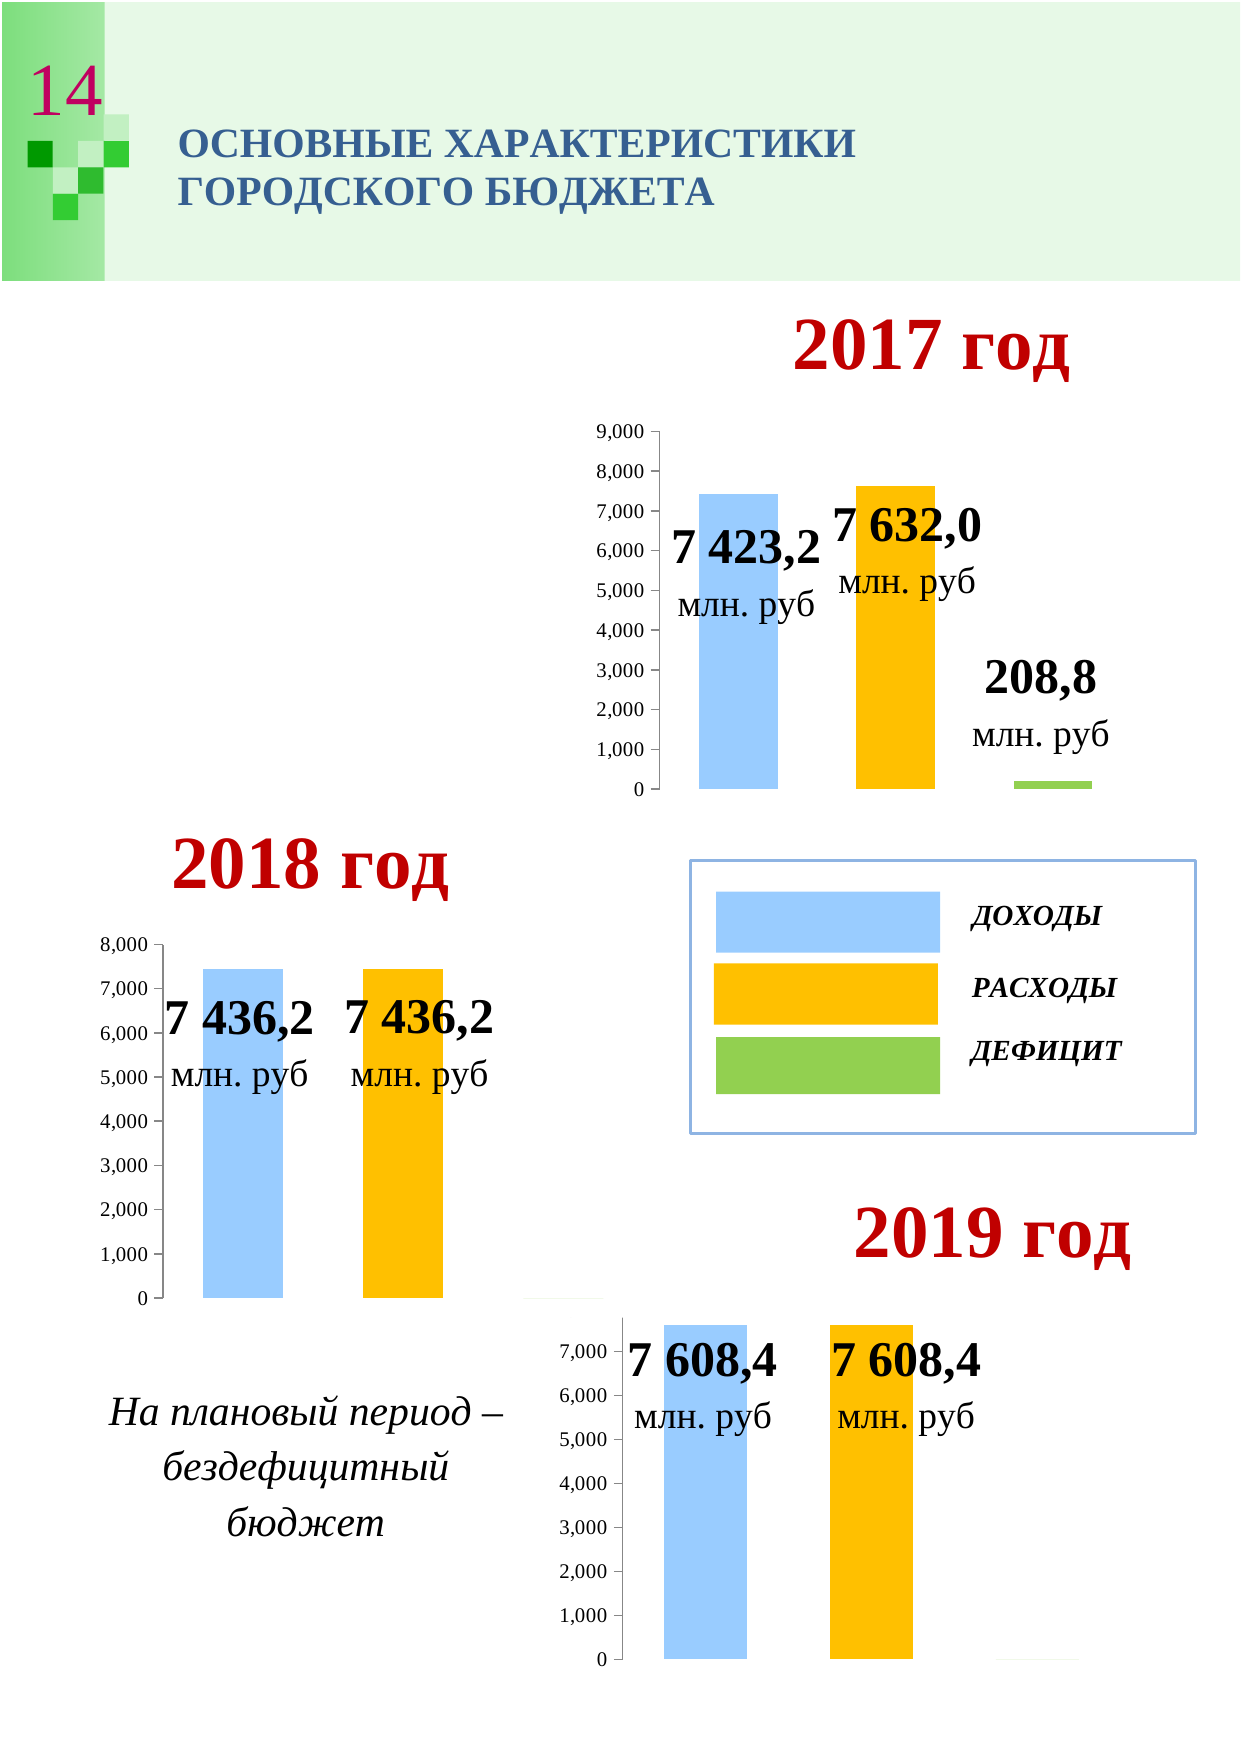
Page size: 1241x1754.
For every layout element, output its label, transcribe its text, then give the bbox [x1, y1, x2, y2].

text ОСНОВНЫЕ ХАРАКТЕРИСТИКИ [177, 118, 1152, 166]
text ГОРОДСКОГО БЮДЖЕТА [177, 166, 1152, 214]
